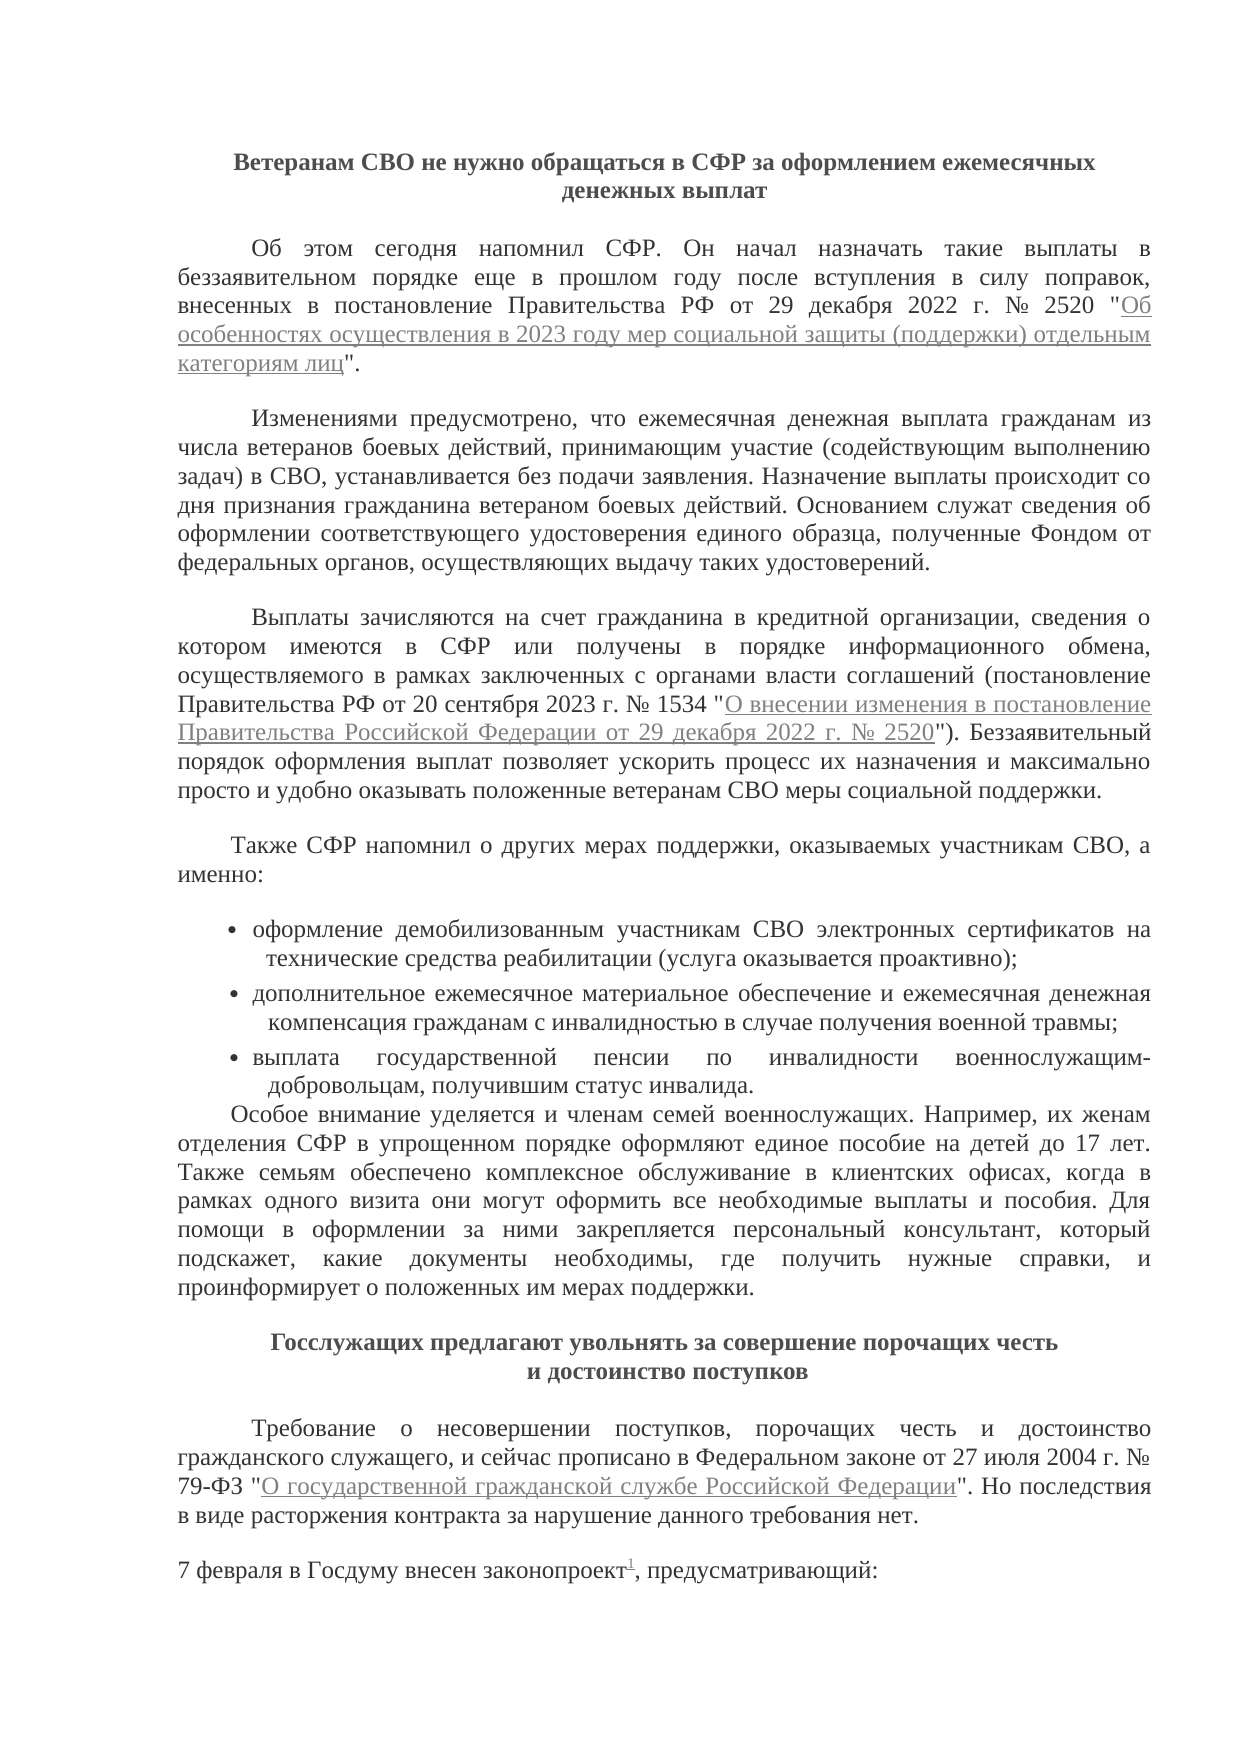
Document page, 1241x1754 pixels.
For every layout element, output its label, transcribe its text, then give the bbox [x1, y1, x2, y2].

text 7 февраля в Госдуму внесен законопроект1, предусматривающий: [177, 1555, 1152, 1584]
text Об этом сегодня напомнил СФР. Он начал назначать такие выплаты в беззаявительном порядке еще в прошлом году после вступления в силу поправок, внесенных в постановление Правительства РФ от 29 декабря 2022 г. № 2520 "Об особенностях осуществления в 2023 году мер социальной защиты (поддержки) отдельным категориям лиц". [177, 233, 1152, 377]
text Выплаты зачисляются на счет гражданина в кредитной организации, сведения о котором имеются в СФР или получены в порядке информационного обмена, осуществляемого в рамках заключенных с органами власти соглашений (постановление Правительства РФ от 20 сентября 2023 г. № 1534 "О внесении изменения в постановление Правительства Российской Федерации от 29 декабря 2022 г. № 2520"). Беззаявительный порядок оформления выплат позволяет ускорить процесс их назначения и максимально просто и удобно оказывать положенные ветеранам СВО меры социальной поддержки. [177, 602, 1152, 804]
list оформление демобилизованным участникам СВО электронных сертификатов на технические средства реабилитации (услуга оказывается проактивно); [228, 914, 1152, 972]
text Госслужащих предлагают увольнять за совершение порочащих честь [177, 1327, 1152, 1356]
text и достоинство поступков [177, 1356, 1152, 1385]
list выплата государственной пенсии по инвалидности военнослужащим-добровольцам, получившим статус инвалида. [230, 1042, 1152, 1099]
text Также СФР напомнил о других мерах поддержки, оказываемых участникам СВО, а именно: [177, 830, 1152, 888]
text Требование о несовершении поступков, порочащих честь и достоинство гражданского служащего, и сейчас прописано в Федеральном законе от 27 июля 2004 г. № 79-ФЗ "О государственной гражданской службе Российской Федерации". Но последствия в виде расторжения контракта за нарушение данного требования нет. [177, 1413, 1152, 1528]
list дополнительное ежемесячное материальное обеспечение и ежемесячная денежная компенсация гражданам с инвалидностью в случае получения военной травмы; [230, 978, 1152, 1036]
text Изменениями предусмотрено, что ежемесячная денежная выплата гражданам из числа ветеранов боевых действий, принимающим участие (содействующим выполнению задач) в СВО, устанавливается без подачи заявления. Назначение выплаты происходит со дня признания гражданина ветераном боевых действий. Основанием служат сведения об оформлении соответствующего удостоверения единого образца, полученные Фондом от федеральных органов, осуществляющих выдачу таких удостоверений. [177, 403, 1152, 576]
text Особое внимание уделяется и членам семей военнослужащих. Например, их женам отделения СФР в упрощенном порядке оформляют единое пособие на детей до 17 лет. Также семьям обеспечено комплексное обслуживание в клиентских офисах, когда в рамках одного визита они могут оформить все необходимые выплаты и пособия. Для помощи в оформлении за ними закрепляется персональный консультант, который подскажет, какие документы необходимы, где получить нужные справки, и проинформирует о положенных им мерах поддержки. [177, 1099, 1152, 1301]
text Ветеранам СВО не нужно обращаться в СФР за оформлением ежемесячных денежных выплат [177, 147, 1152, 204]
